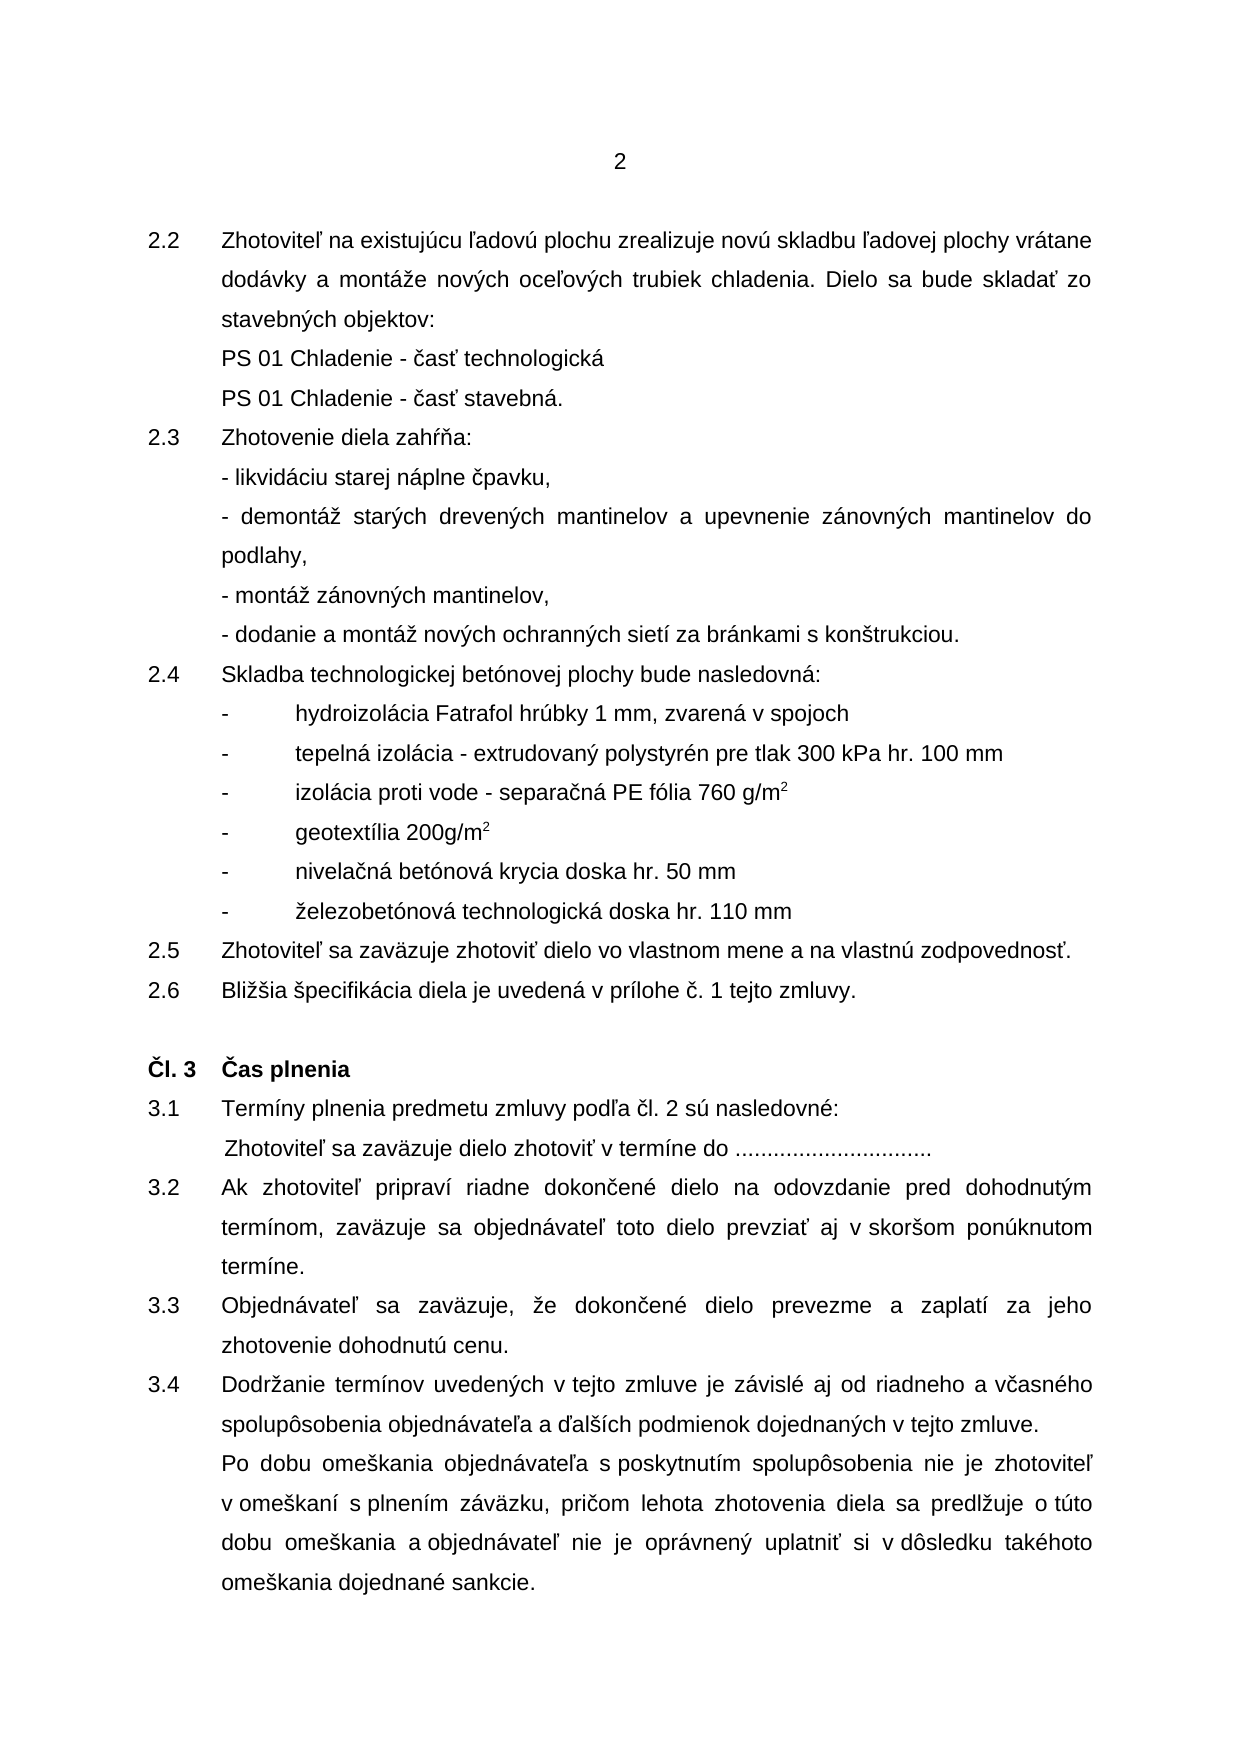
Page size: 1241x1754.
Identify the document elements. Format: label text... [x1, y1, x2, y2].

text 2 [148, 148, 1093, 174]
text - likvidáciu starej náplne čpavku, [221, 463, 1093, 490]
text - nivelačná betónová krycia doska hr. 50 mm [221, 858, 1093, 884]
subtitle Čl. 3 Čas plnenia [148, 1056, 1093, 1082]
list Ak zhotoviteľ pripraví riadne dokončené dielo na odovzdanie pred dohodnutým termínom, zaväzuje sa objednávateľ toto dielo prevziať aj v skoršom ponúknutom termíne. [148, 1174, 1093, 1279]
text PS 01 Chladenie - časť technologická [221, 345, 1093, 371]
text - montáž zánovných mantinelov, [221, 582, 1093, 608]
list Objednávateľ sa zaväzuje, že dokončené dielo prevezme a zaplatí za jeho zhotovenie dohodnutú cenu. [148, 1292, 1093, 1358]
list Zhotoviteľ sa zaväzuje zhotoviť dielo vo vlastnom mene a na vlastnú zodpovednosť. [148, 937, 1093, 963]
list Dodržanie termínov uvedených v tejto zmluve je závislé aj od riadneho a včasného spolupôsobenia objednávateľa a ďalších podmienok dojednaných v tejto zmluve. [148, 1371, 1093, 1437]
text - izolácia proti vode - separačná PE fólia 760 g/m2 [221, 779, 1093, 806]
text - demontáž starých drevených mantinelov a upevnenie zánovných mantinelov do podlahy, [221, 503, 1093, 569]
text - hydroizolácia Fatrafol hrúbky 1 mm, zvarená v spojoch [221, 700, 1093, 727]
text - tepelná izolácia - extrudovaný polystyrén pre tlak 300 kPa hr. 100 mm [221, 740, 1093, 766]
text PS 01 Chladenie - časť stavebná. [221, 384, 1093, 411]
text - dodanie a montáž nových ochranných sietí za bránkami s konštrukciou. [221, 621, 1093, 648]
list Zhotovenie diela zahŕňa: [148, 424, 1093, 450]
text Po dobu omeškania objednávateľa s poskytnutím spolupôsobenia nie je zhotoviteľ v omeškaní s plnením záväzku, pričom lehota zhotovenia diela sa predlžuje o túto dobu omeškania a objednávateľ nie je oprávnený uplatniť si v dôsledku takéhoto omeškania dojednané sankcie. [221, 1450, 1093, 1595]
text - geotextília 200g/m2 [221, 819, 1093, 845]
list Zhotoviteľ na existujúcu ľadovú plochu zrealizuje novú skladbu ľadovej plochy vrátane dodávky a montáže nových oceľových trubiek chladenia. Dielo sa bude skladať zo stavebných objektov: [148, 227, 1093, 332]
list Skladba technologickej betónovej plochy bude nasledovná: [148, 661, 1093, 687]
list Bližšia špecifikácia diela je uvedená v prílohe č. 1 tejto zmluvy. [148, 977, 1093, 1003]
text - železobetónová technologická doska hr. 110 mm [221, 898, 1093, 924]
list Termíny plnenia predmetu zmluvy podľa čl. 2 sú nasledovné: [148, 1095, 1093, 1121]
text Zhotoviteľ sa zaväzuje dielo zhotoviť v termíne do ............................... [148, 1134, 1093, 1161]
